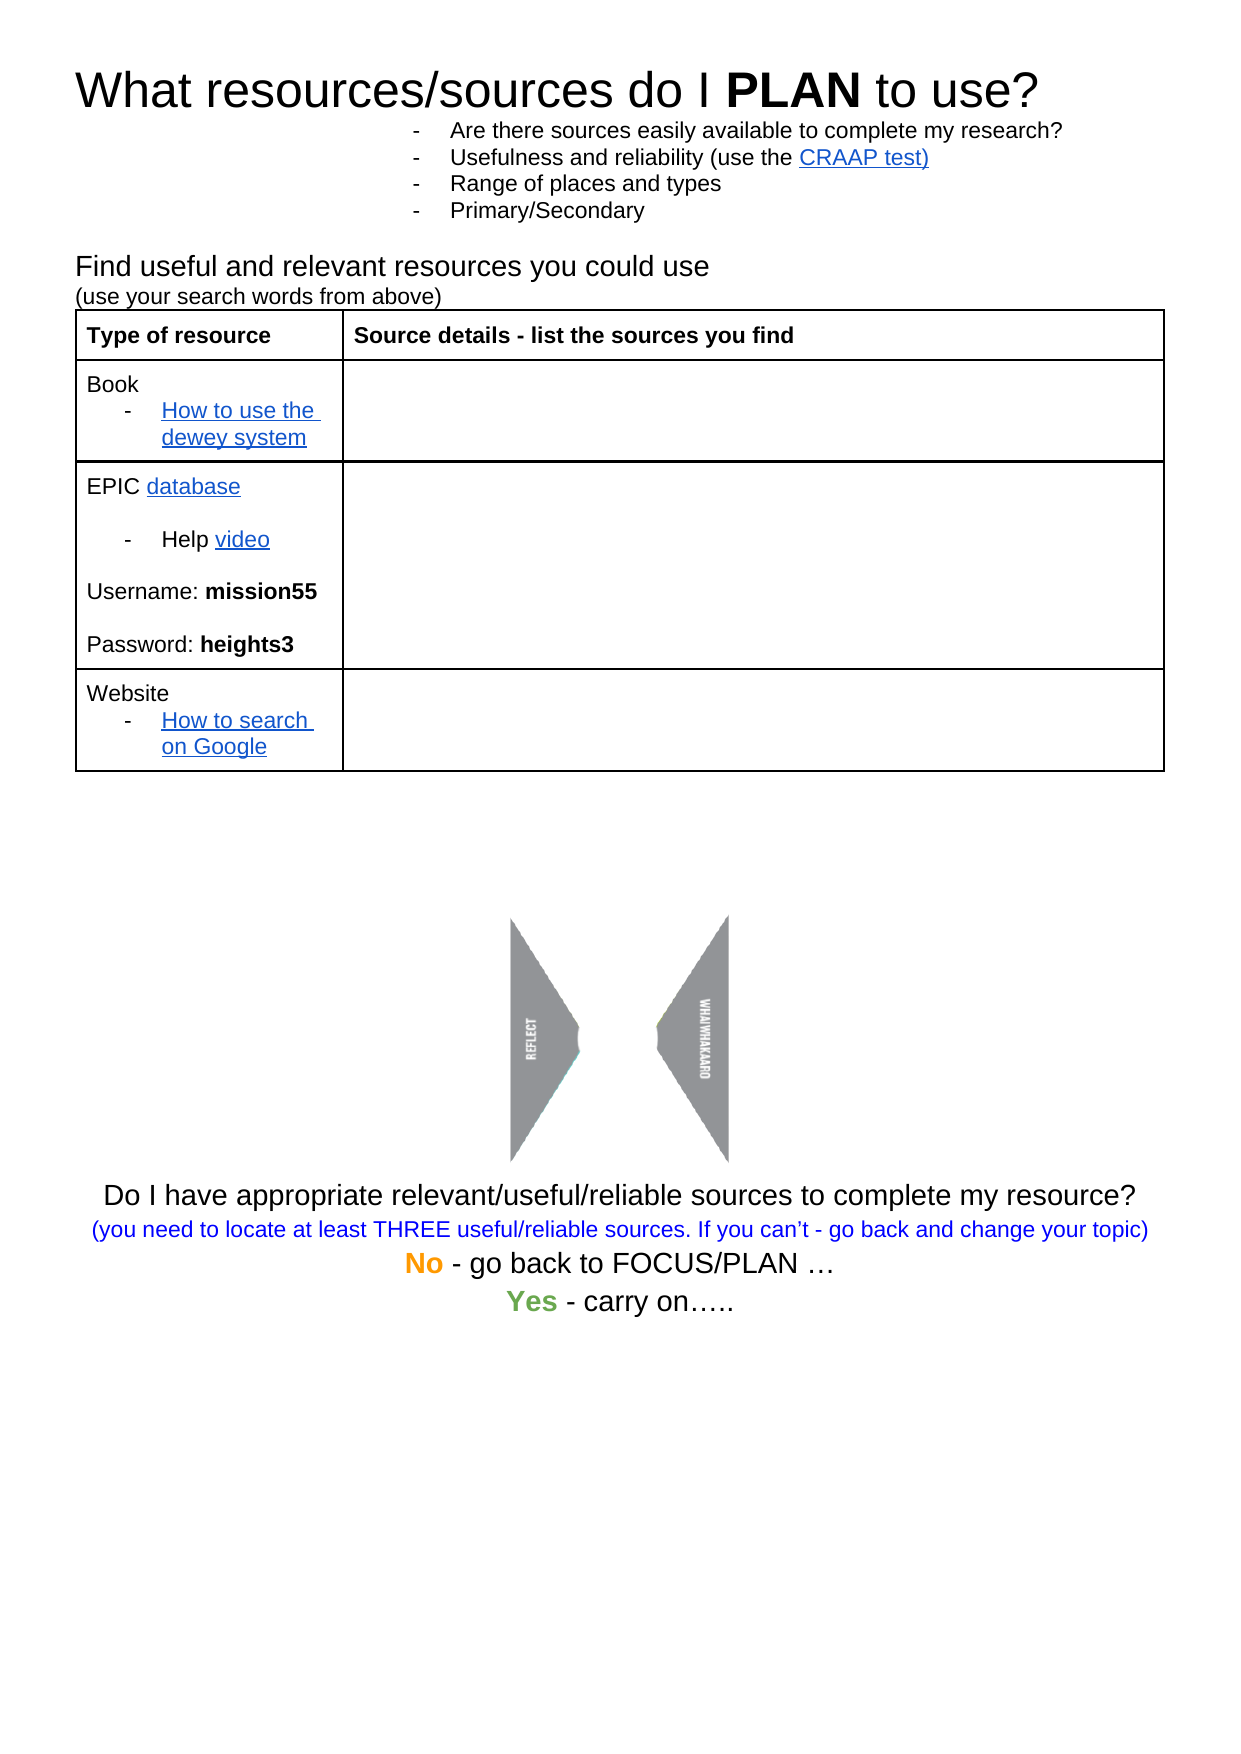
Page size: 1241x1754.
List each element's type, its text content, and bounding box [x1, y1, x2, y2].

list Range of places and types [412, 170, 1165, 197]
table_cell Book How to use the dewey system [77, 361, 342, 460]
table_cell [344, 361, 1163, 460]
list Primary/Secondary [412, 197, 1165, 223]
text Yes - carry on….. [75, 1284, 1165, 1318]
table_header Source details - list the sources you find [344, 311, 1163, 358]
table_cell EPIC database Help video Username: mission55 Password: heights3 [77, 463, 342, 668]
table_cell [344, 463, 1163, 668]
table_cell [344, 670, 1163, 770]
text What resources/sources do I PLAN to use? [75, 60, 1165, 117]
text Do I have appropriate relevant/useful/reliable sources to complete my resource? (you need to locate at least THREE useful/reliable sources. If you can’t - go back and change your topic) [75, 1178, 1165, 1242]
list Are there sources easily available to complete my research? [412, 117, 1165, 144]
table_cell Website How to search on Google [77, 670, 342, 770]
text Find useful and relevant resources you could use [75, 249, 1165, 283]
text No - go back to FOCUS/PLAN … [75, 1246, 1165, 1279]
text (use your search words from above) [75, 283, 1165, 309]
table_header Type of resource [77, 311, 342, 358]
list Usefulness and reliability (use the CRAAP test) [412, 144, 1165, 170]
picture [492, 903, 748, 1175]
